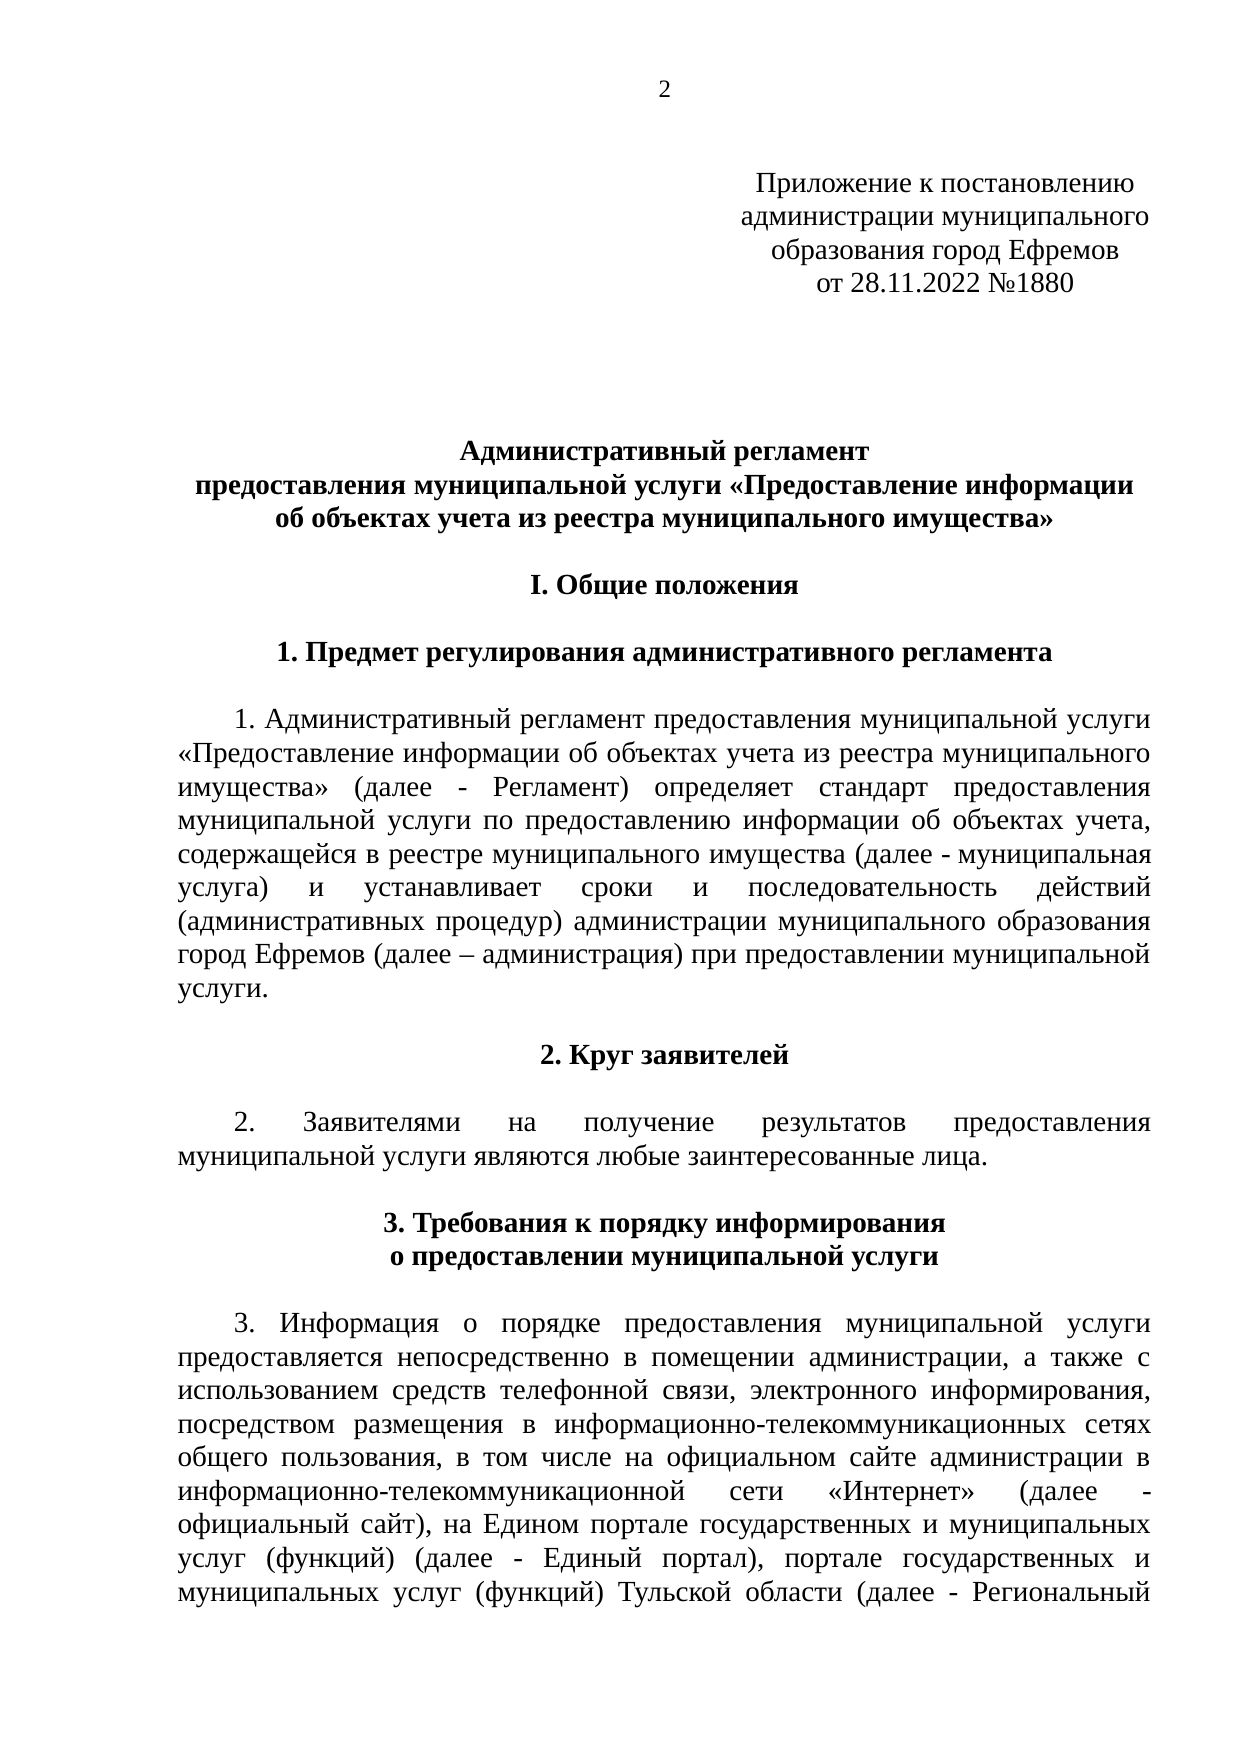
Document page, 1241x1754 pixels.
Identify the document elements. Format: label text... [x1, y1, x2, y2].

title 2. Круг заявителей [177, 1037, 1152, 1071]
title о предоставлении муниципальной услуги [177, 1238, 1152, 1272]
text Административный регламент [177, 433, 1152, 467]
title 3. Требования к порядку информирования [177, 1205, 1152, 1238]
text Приложение к постановлению администрации муниципального образования город Ефремов [738, 165, 1152, 266]
text 1. Административный регламент предоставления муниципальной услуги «Предоставление информации об объектах учета из реестра муниципального имущества» (далее - Регламент) определяет стандарт предоставления муниципальной услуги по предоставлению информации об объектах учета, содержащейся в реестре муниципального имущества (далее - муниципальная услуга) и устанавливает сроки и последовательность действий (административных процедур) администрации муниципального образования город Ефремов (далее – администрация) при предоставлении муниципальной услуги. [177, 702, 1152, 1003]
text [177, 1305, 1152, 1607]
text от 28.11.2022 №1880 [738, 266, 1152, 299]
text 2. Заявителями на получение результатов предоставления муниципальной услуги являются любые заинтересованные лица. [177, 1104, 1152, 1171]
title 1. Предмет регулирования административного регламента [177, 634, 1152, 668]
title I. Общие положения [177, 567, 1152, 601]
title предоставления муниципальной услуги «Предоставление информации об объектах учета из реестра муниципального имущества» [177, 467, 1152, 534]
